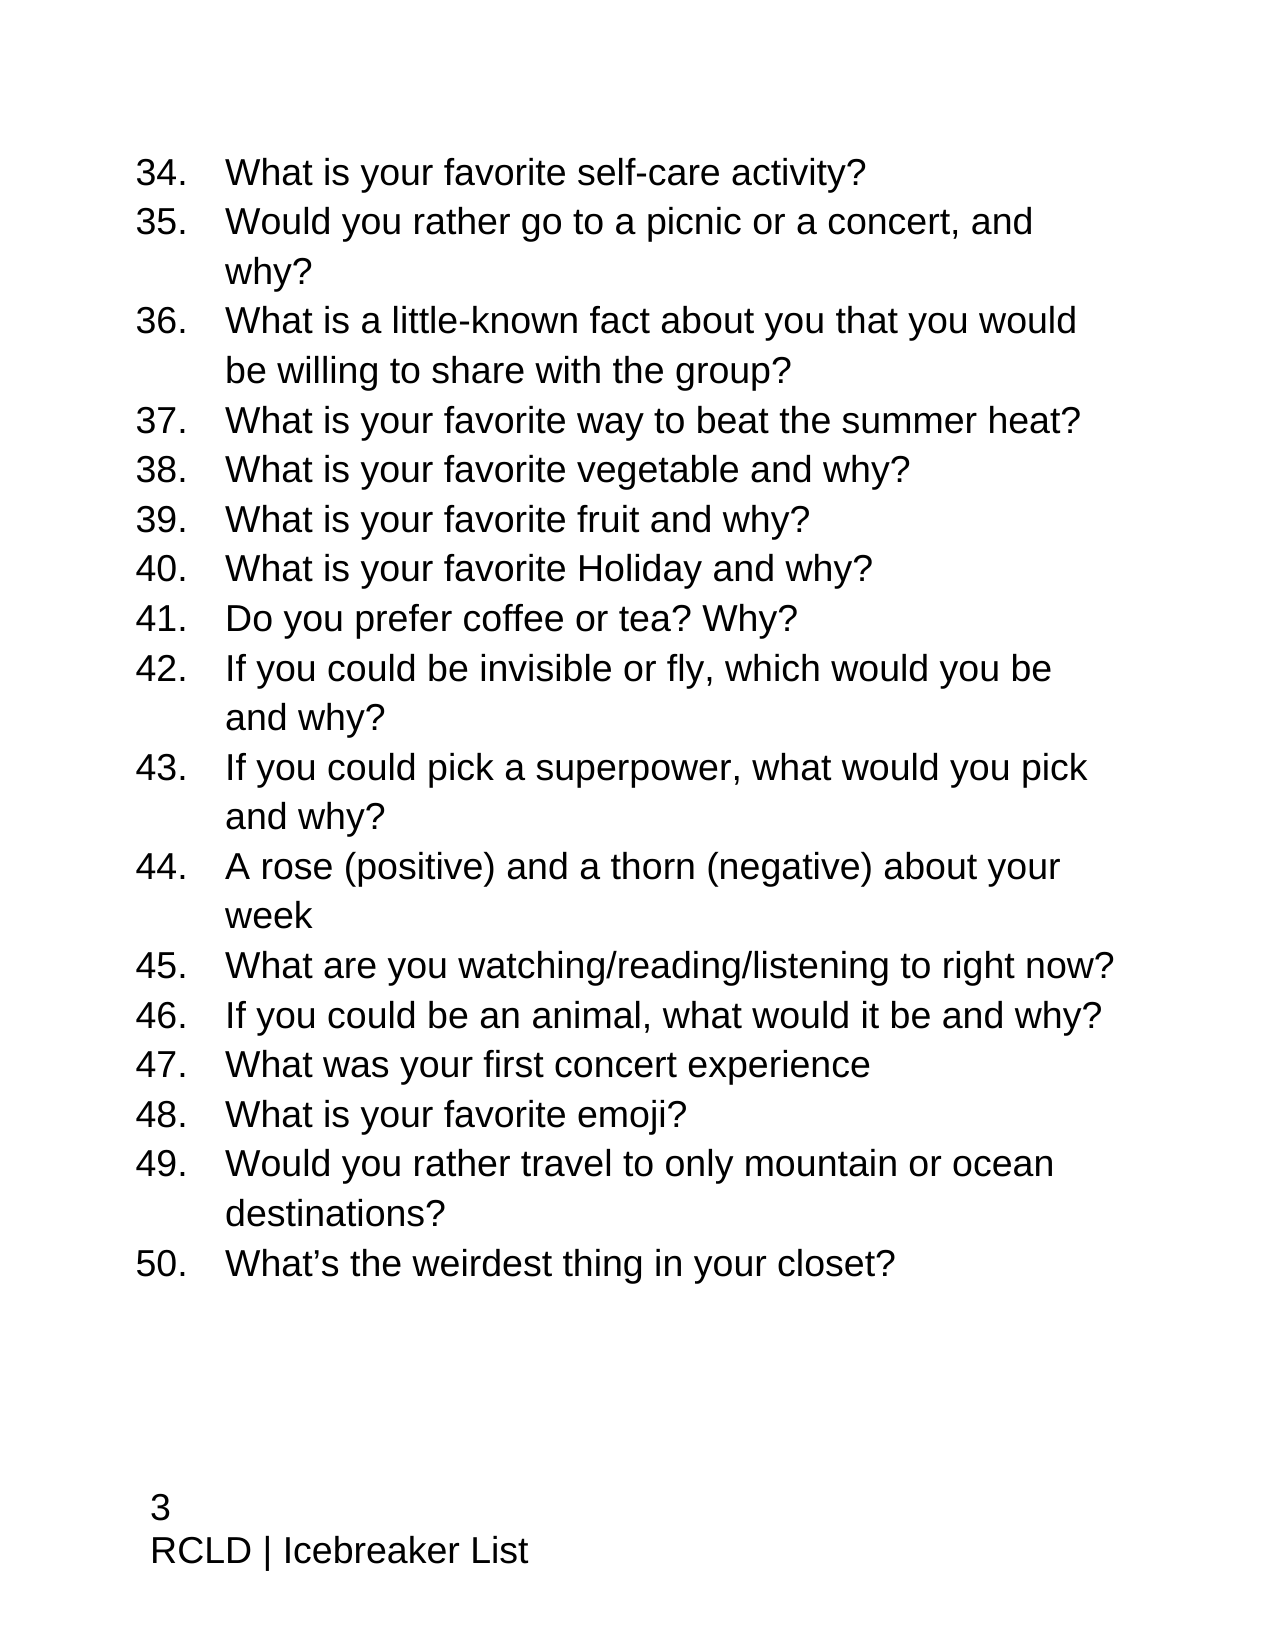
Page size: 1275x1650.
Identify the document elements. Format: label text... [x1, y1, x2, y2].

list What is a little-known fact about you that you would be willing to share with the group? [187, 299, 1125, 391]
list What is your favorite Holiday and why? [187, 547, 1125, 590]
list If you could pick a superpower, what would you pick and why? [187, 745, 1125, 838]
list What is your favorite way to beat the summer heat? [187, 398, 1125, 441]
list Would you rather travel to only mountain or ocean destinations? [187, 1142, 1125, 1234]
list What was your first concert experience [187, 1042, 1125, 1086]
list If you could be invisible or fly, which would you be and why? [187, 646, 1125, 738]
list What is your favorite fruit and why? [187, 497, 1125, 540]
list What is your favorite emoji? [187, 1092, 1125, 1135]
list What are you watching/reading/listening to right now? [187, 943, 1125, 986]
list If you could be an animal, what would it be and why? [187, 993, 1125, 1036]
list What’s the weirdest thing in your closet? [187, 1241, 1125, 1284]
list Do you prefer coffee or tea? Why? [187, 596, 1125, 639]
list What is your favorite self-care activity? [187, 150, 1125, 193]
list Would you rather go to a picnic or a concert, and why? [187, 199, 1125, 292]
list What is your favorite vegetable and why? [187, 447, 1125, 491]
list A rose (positive) and a thorn (negative) about your week [187, 844, 1125, 937]
